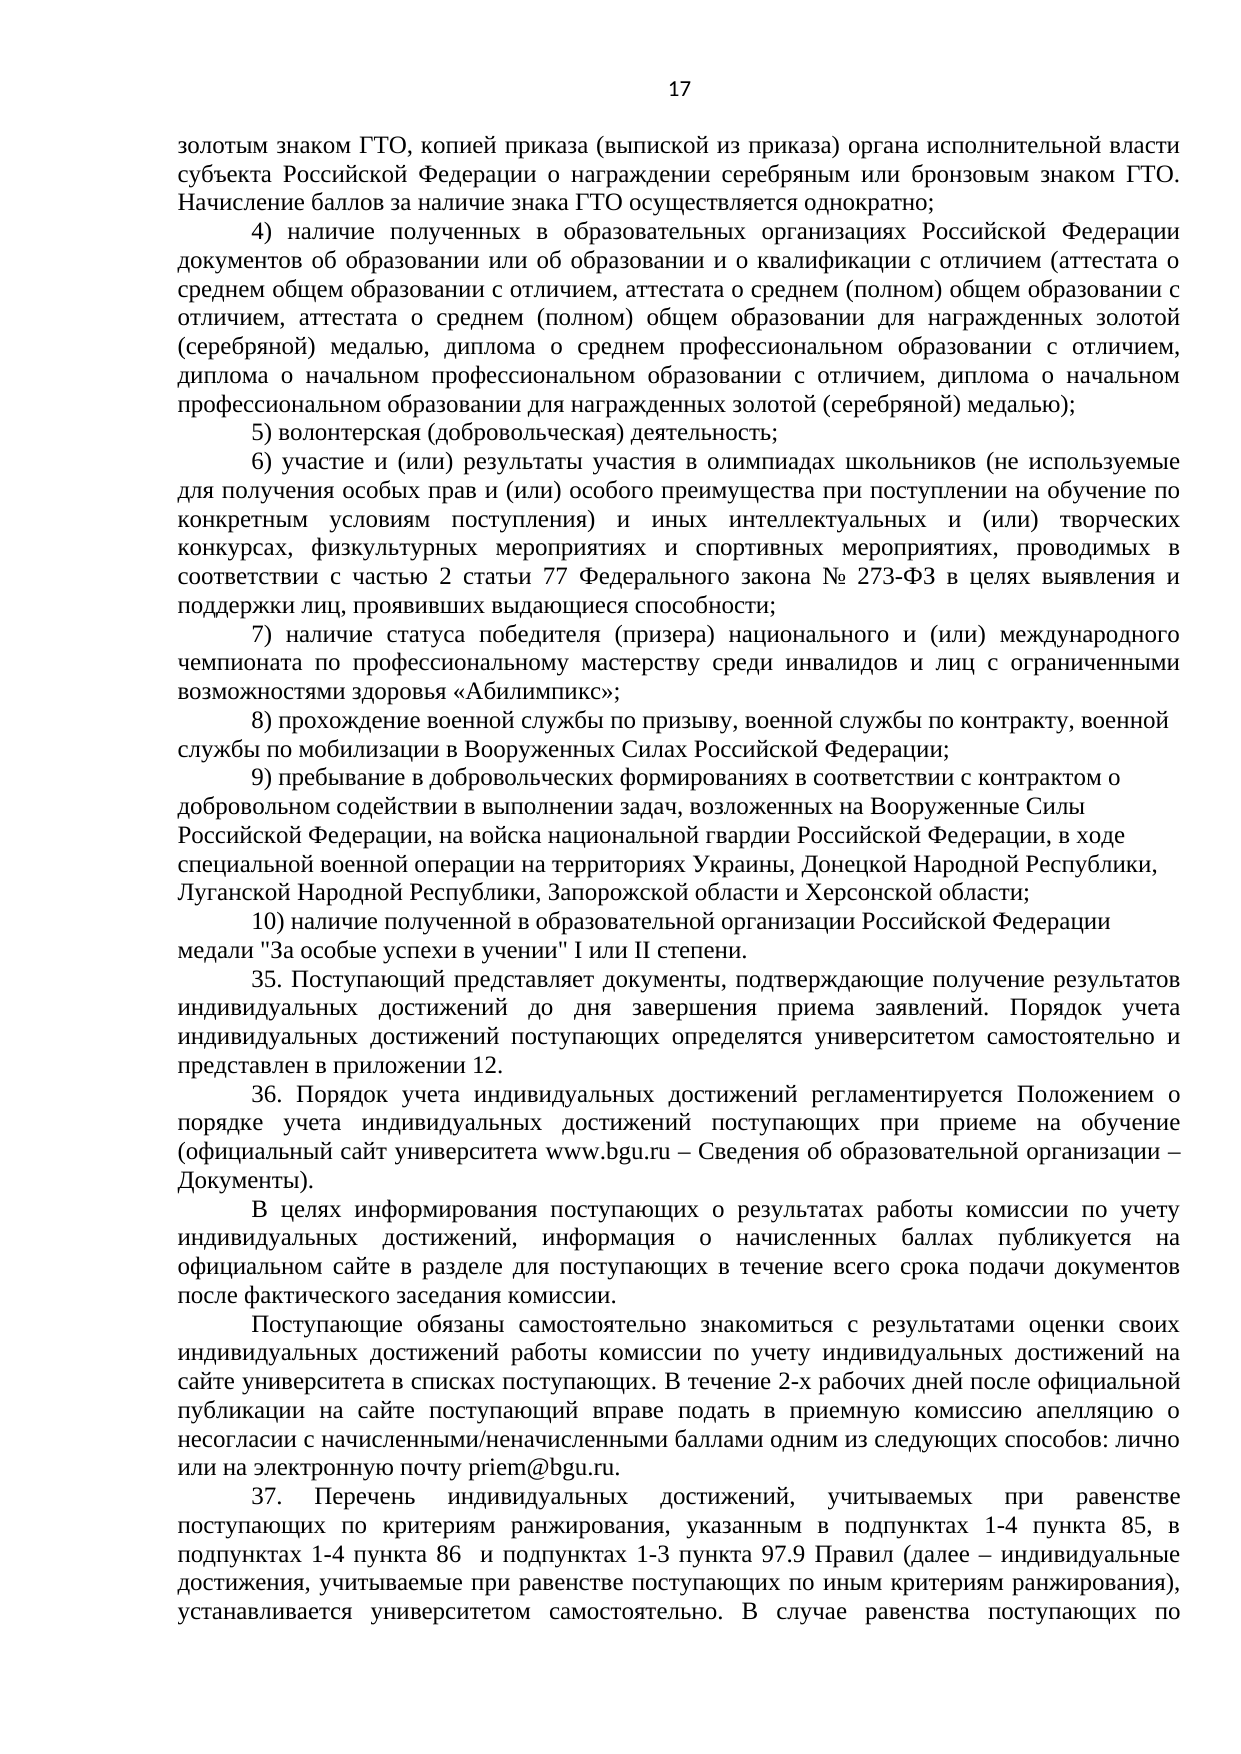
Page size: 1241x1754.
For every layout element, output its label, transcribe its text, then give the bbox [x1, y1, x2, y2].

text 5) волонтерская (добровольческая) деятельность; [177, 417, 1181, 446]
text 9) пребывание в добровольческих формированиях в соответствии с контрактом о добровольном содействии в выполнении задач, возложенных на Вооруженные Силы Российской Федерации, на войска национальной гвардии Российской Федерации, в ходе специальной военной операции на территориях Украины, Донецкой Народной Республики, Луганской Народной Республики, Запорожской области и Херсонской области; [177, 762, 1181, 906]
text 4) наличие полученных в образовательных организациях Российской Федерации документов об образовании или об образовании и о квалификации с отличием (аттестата о среднем общем образовании с отличием, аттестата о среднем (полном) общем образовании с отличием, аттестата о среднем (полном) общем образовании для награжденных золотой (серебряной) медалью, диплома о среднем профессиональном образовании с отличием, диплома о начальном профессиональном образовании с отличием, диплома о начальном профессиональном образовании для награжденных золотой (серебряной) медалью); [177, 216, 1181, 417]
text 36. Порядок учета индивидуальных достижений регламентируется Положением о порядке учета индивидуальных достижений поступающих при приеме на обучение (официальный сайт университета www.bgu.ru – Сведения об образовательной организации – Документы). [177, 1079, 1181, 1194]
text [177, 1481, 1181, 1625]
text 10) наличие полученной в образовательной организации Российской Федерации медали "За особые успехи в учении" I или II степени. [177, 906, 1181, 964]
text 6) участие и (или) результаты участия в олимпиадах школьников (не используемые для получения особых прав и (или) особого преимущества при поступлении на обучение по конкретным условиям поступления) и иных интеллектуальных и (или) творческих конкурсах, физкультурных мероприятиях и спортивных мероприятиях, проводимых в соответствии с частью 2 статьи 77 Федерального закона № 273-ФЗ в целях выявления и поддержки лиц, проявивших выдающиеся способности; [177, 446, 1181, 619]
text 35. Поступающий представляет документы, подтверждающие получение результатов индивидуальных достижений до дня завершения приема заявлений. Порядок учета индивидуальных достижений поступающих определятся университетом самостоятельно и представлен в приложении 12. [177, 964, 1181, 1079]
text В целях информирования поступающих о результатах работы комиссии по учету индивидуальных достижений, информация о начисленных баллах публикуется на официальном сайте в разделе для поступающих в течение всего срока подачи документов после фактического заседания комиссии. [177, 1194, 1181, 1309]
text 8) прохождение военной службы по призыву, военной службы по контракту, военной службы по мобилизации в Вооруженных Силах Российской Федерации; [177, 705, 1181, 762]
text Поступающие обязаны самостоятельно знакомиться с результатами оценки своих индивидуальных достижений работы комиссии по учету индивидуальных достижений на сайте университета в списках поступающих. В течение 2-х рабочих дней после официальной публикации на сайте поступающий вправе подать в приемную комиссию апелляцию о несогласии с начисленными/неначисленными баллами одним из следующих способов: лично или на электронную почту priem@bgu.ru. [177, 1309, 1181, 1481]
text 7) наличие статуса победителя (призера) национального и (или) международного чемпионата по профессиональному мастерству среди инвалидов и лиц с ограниченными возможностями здоровья «Абилимпикс»; [177, 619, 1181, 705]
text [177, 130, 1181, 216]
